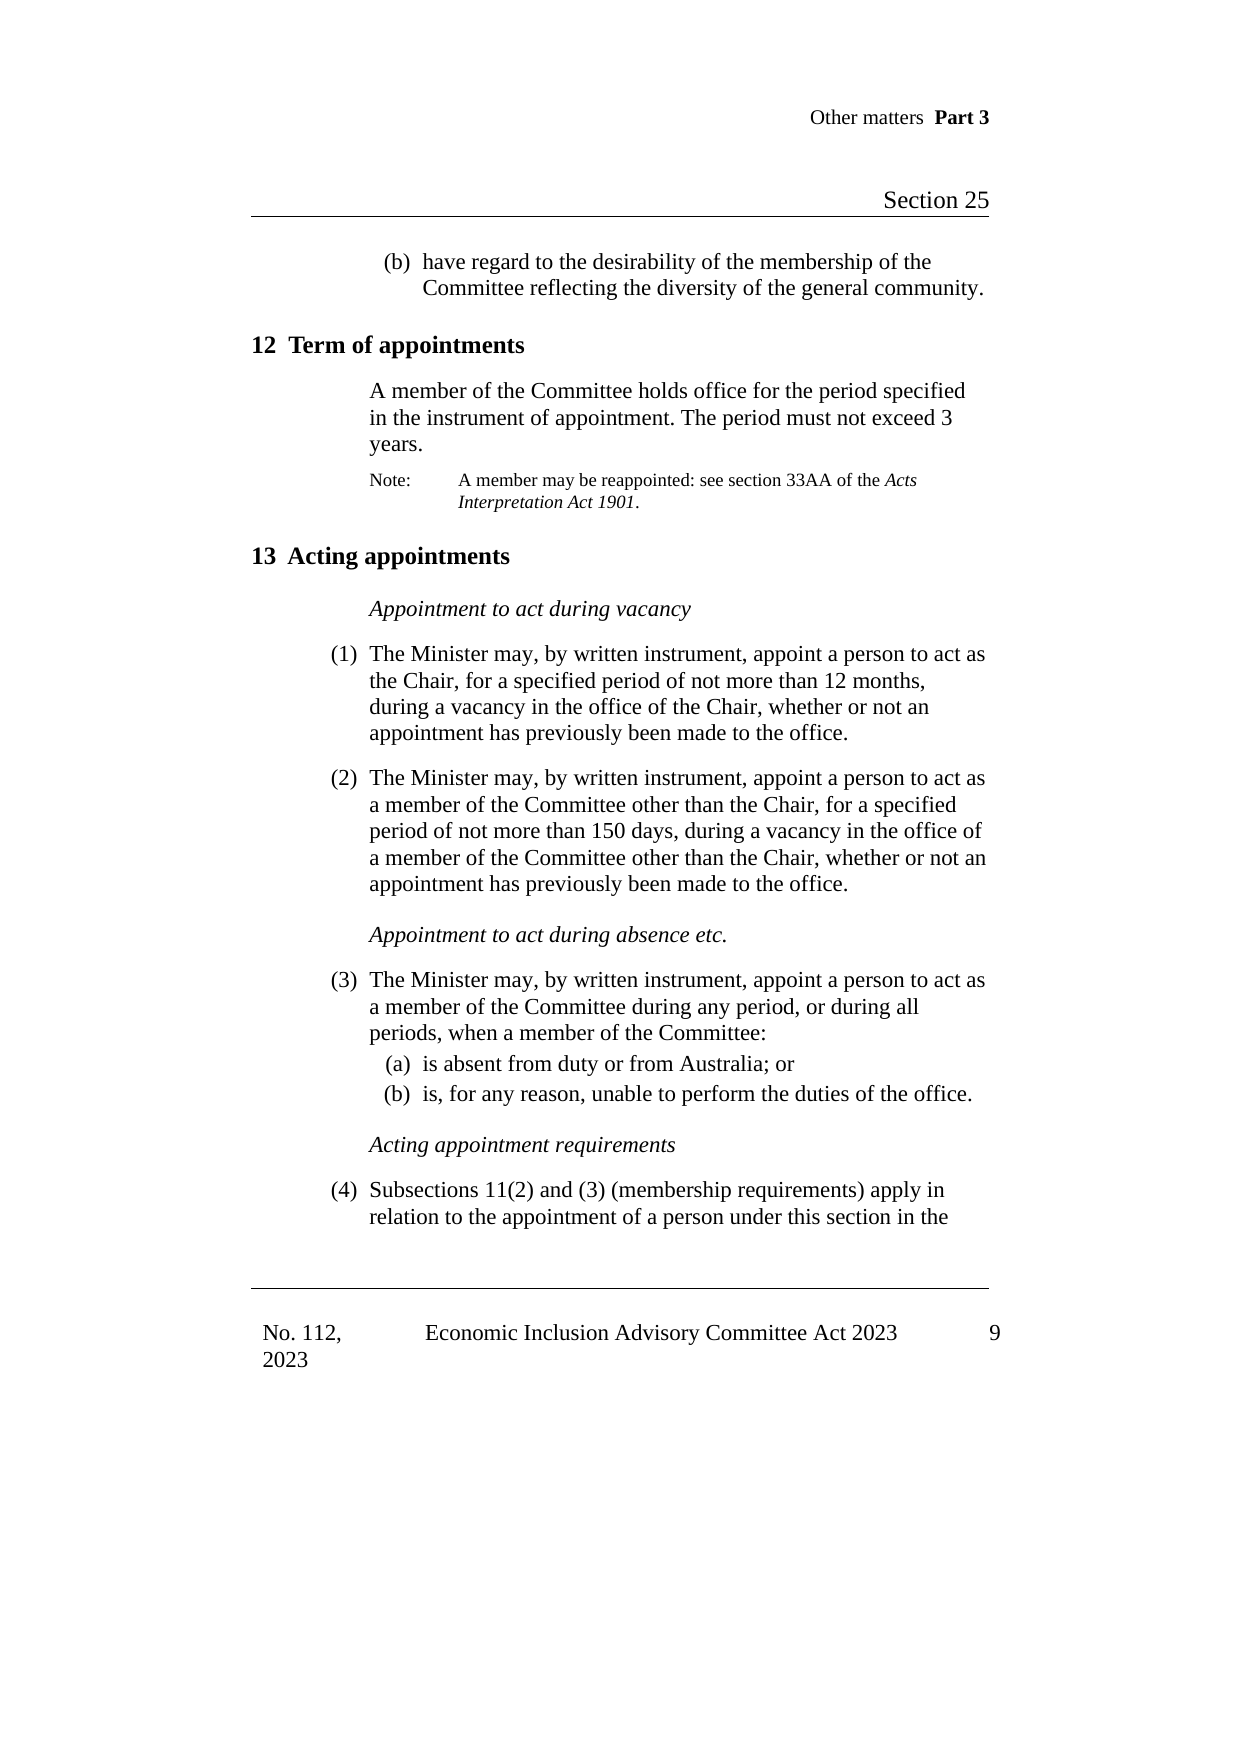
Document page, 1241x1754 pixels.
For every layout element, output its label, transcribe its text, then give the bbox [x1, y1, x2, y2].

text (b) is, for any reason, unable to perform the duties of the office. [251, 1080, 989, 1106]
text (1) The Minister may, by written instrument, appoint a person to act as the Chair, for a specified period of not more than 12 months, during a vacancy in the office of the Chair, whether or not an appointment has previously been made to the office. [251, 640, 989, 746]
text Acting appointment requirements [369, 1131, 989, 1158]
text (b) have regard to the desirability of the membership of the Committee reflecting the diversity of the general community. [251, 248, 989, 301]
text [251, 1177, 989, 1229]
text (a) is absent from duty or from Australia; or [251, 1049, 989, 1076]
text (3) The Minister may, by written instrument, appoint a person to act as a member of the Committee during any period, or during all periods, when a member of the Committee: [251, 966, 989, 1045]
text Note: A member may be reappointed: see section 33AA of the Acts Interpretation Act 1901. [369, 469, 989, 512]
text Appointment to act during absence etc. [369, 921, 989, 948]
text 13 Acting appointments [251, 541, 989, 570]
text (2) The Minister may, by written instrument, appoint a person to act as a member of the Committee other than the Chair, for a specified period of not more than 150 days, during a vacancy in the office of a member of the Committee other than the Chair, whether or not an appointment has previously been made to the office. [251, 764, 989, 896]
text A member of the Committee holds office for the period specified in the instrument of appointment. The period must not exceed 3 years. [251, 377, 989, 456]
text Appointment to act during vacancy [369, 595, 989, 622]
text 12 Term of appointments [251, 330, 989, 359]
